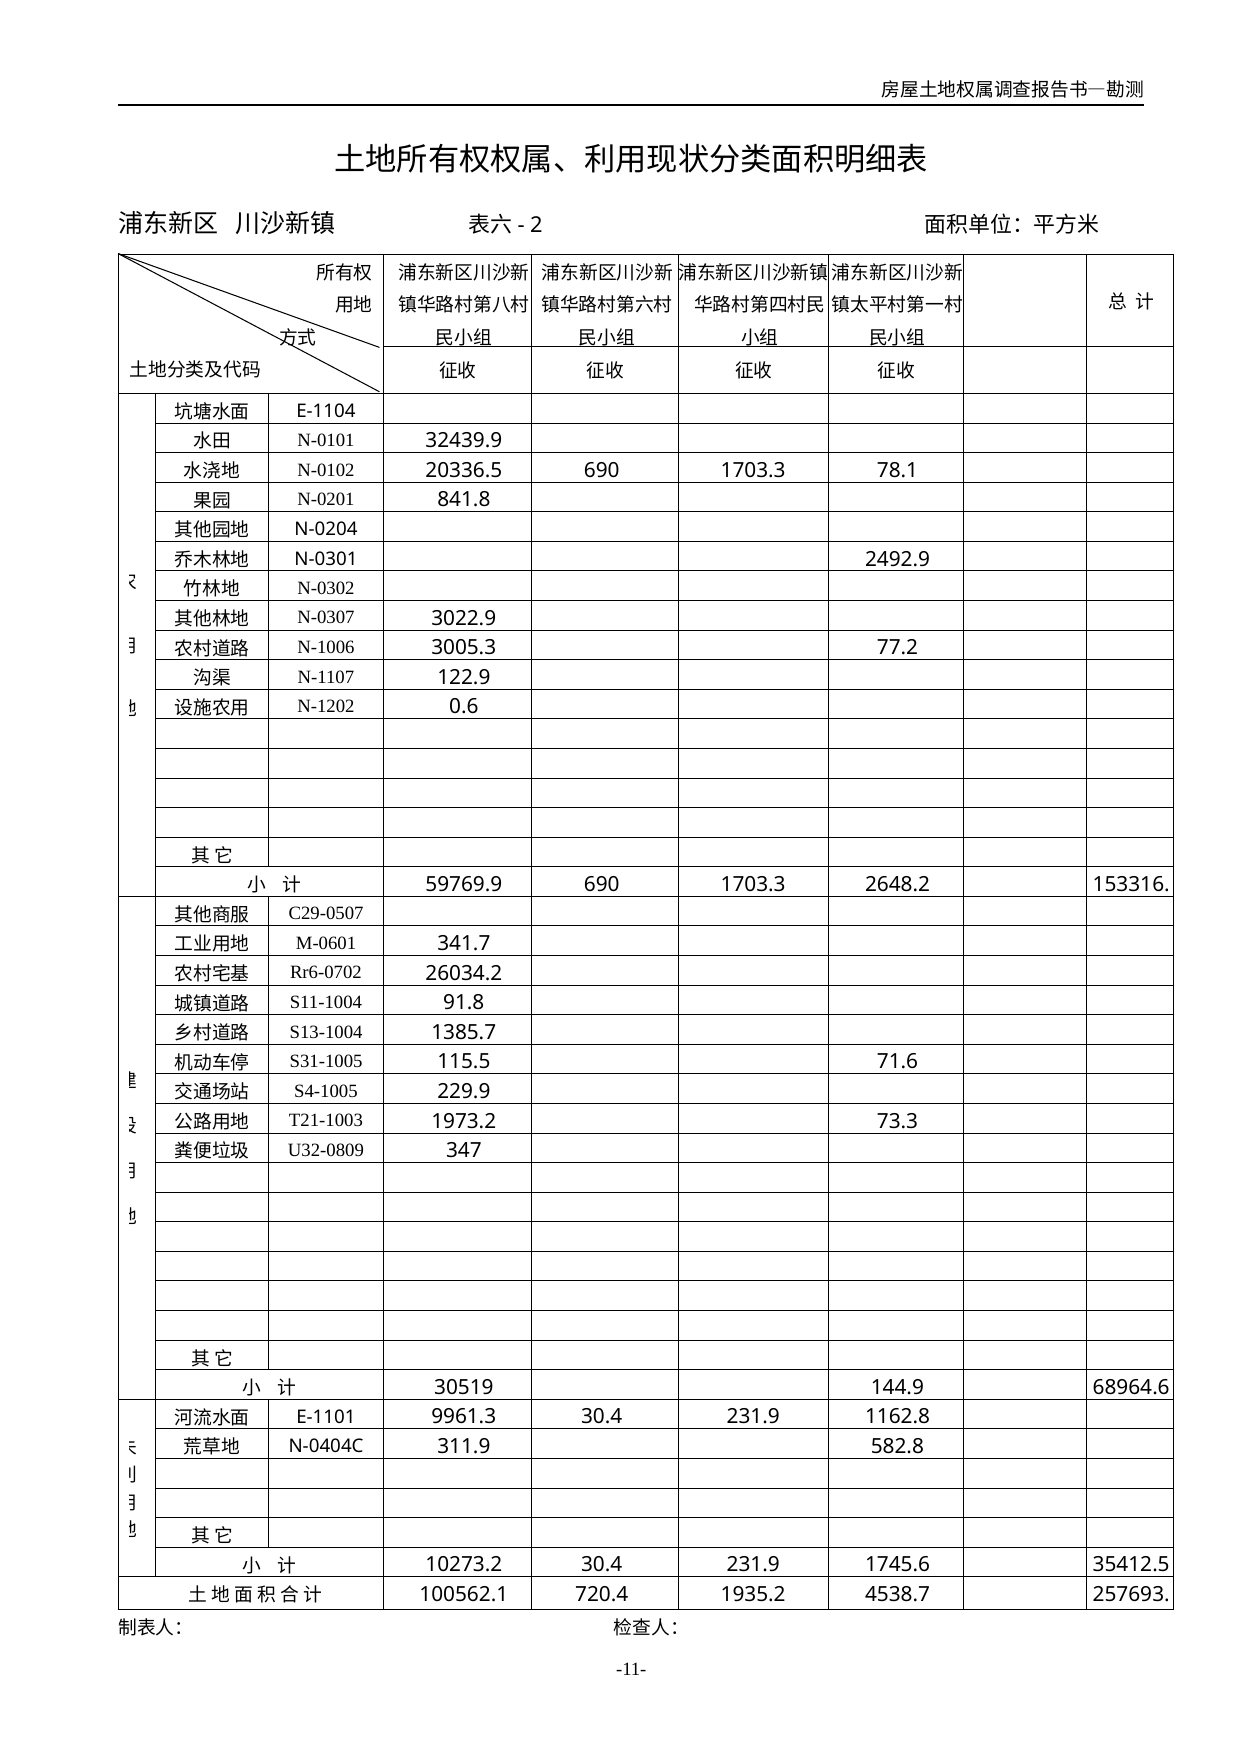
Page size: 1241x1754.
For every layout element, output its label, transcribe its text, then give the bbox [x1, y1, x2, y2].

table_cell [384, 512, 531, 541]
table_cell [532, 1134, 678, 1162]
table_cell [1087, 779, 1173, 807]
table_cell [532, 1193, 678, 1221]
table_cell [384, 749, 531, 777]
table_cell 115.5 [384, 1045, 531, 1073]
table_cell [269, 1459, 383, 1487]
table_cell [829, 1222, 963, 1251]
table_cell 100562.1 [384, 1577, 531, 1609]
table_cell [1087, 1518, 1173, 1547]
table_cell 2492.9 [829, 542, 963, 570]
table_cell [1087, 1341, 1173, 1369]
table_cell [384, 1222, 531, 1251]
table_cell [679, 1104, 828, 1132]
table_header 浦东新区川沙新镇华路村第八村民小组 [384, 255, 531, 346]
table_cell N-0102 [269, 453, 383, 482]
table_cell [1087, 1222, 1173, 1251]
table_cell [156, 808, 268, 837]
table_cell [964, 808, 1086, 837]
table_cell [532, 1489, 678, 1517]
table_cell [1087, 542, 1173, 570]
table_cell 1703.3 [679, 453, 828, 482]
table_cell [384, 1489, 531, 1517]
table_cell [679, 719, 828, 748]
table_cell [1087, 660, 1173, 689]
table_cell [532, 1281, 678, 1310]
table_cell [532, 1459, 678, 1487]
table_cell [269, 719, 383, 748]
table_cell [384, 1163, 531, 1192]
table_cell [679, 512, 828, 541]
table_cell [964, 1341, 1086, 1369]
table_cell [679, 1370, 828, 1399]
table_cell [829, 1459, 963, 1487]
text 浦东新区 川沙新镇 表六 - 2 面积单位：平方米 [118, 189, 1183, 254]
table_cell [384, 394, 531, 422]
table_cell S13-1004 [269, 1015, 383, 1044]
table_cell [1087, 601, 1173, 629]
table_cell [829, 571, 963, 600]
table_cell [964, 1311, 1086, 1339]
subtitle 土地所有权权属、利用现状分类面积明细表 [118, 124, 1144, 189]
table_cell 征收 [532, 347, 678, 393]
table_cell [1087, 1193, 1173, 1221]
table_cell [964, 1577, 1086, 1609]
table_cell [679, 542, 828, 570]
table_cell [532, 749, 678, 777]
table_cell [156, 1459, 268, 1487]
table_cell [679, 897, 828, 925]
table_cell [829, 749, 963, 777]
table_cell 小 计 [156, 867, 383, 896]
table_cell 农村道路 [156, 631, 268, 659]
table_cell 土 地 面 积 合 计 [119, 1577, 383, 1609]
table_cell 其 它 [156, 838, 268, 866]
table_cell 341.7 [384, 926, 531, 955]
table_cell 68964.6 [1087, 1370, 1173, 1399]
table_cell [679, 1222, 828, 1251]
table_cell [384, 838, 531, 866]
table_cell 小 计 [156, 1370, 383, 1399]
table_cell 工业用地 [156, 926, 268, 955]
table_cell 9961.3 [384, 1400, 531, 1428]
table_cell [964, 838, 1086, 866]
table_cell [532, 1370, 678, 1399]
table_cell [829, 838, 963, 866]
table_cell [532, 1341, 678, 1369]
table_cell [964, 1134, 1086, 1162]
table_cell 30.4 [532, 1548, 678, 1576]
table_cell [679, 779, 828, 807]
table_cell [679, 1341, 828, 1369]
table_cell 720.4 [532, 1577, 678, 1609]
table_cell [829, 926, 963, 955]
table_cell 690 [532, 867, 678, 896]
table_cell 229.9 [384, 1074, 531, 1103]
table_cell S11-1004 [269, 986, 383, 1014]
table_cell [269, 1341, 383, 1369]
table_cell [964, 1429, 1086, 1458]
table_cell [384, 1518, 531, 1547]
table_cell 153316.5 [1087, 867, 1173, 896]
table_cell 1973.2 [384, 1104, 531, 1132]
table_cell E-1104 [269, 394, 383, 422]
table_cell [532, 926, 678, 955]
table_cell [964, 867, 1086, 896]
table_cell [679, 601, 828, 629]
table_cell [532, 512, 678, 541]
table_cell 沟渠 [156, 660, 268, 689]
table_cell [964, 571, 1086, 600]
table_cell [964, 394, 1086, 422]
table_cell [1087, 1489, 1173, 1517]
table_cell [829, 1341, 963, 1369]
table_cell [269, 1193, 383, 1221]
table_cell [679, 749, 828, 777]
table_cell [1087, 690, 1173, 718]
table_header [964, 255, 1086, 346]
table_cell [964, 719, 1086, 748]
table_cell 231.9 [679, 1548, 828, 1576]
table_cell [679, 1281, 828, 1310]
table_cell [829, 808, 963, 837]
table_cell 30.4 [532, 1400, 678, 1428]
table_cell 征收 [829, 347, 963, 393]
table_cell N-1107 [269, 660, 383, 689]
table_cell [1087, 1163, 1173, 1192]
table_cell [384, 542, 531, 570]
table_cell [964, 690, 1086, 718]
table_cell [964, 347, 1086, 393]
table_cell [269, 1222, 383, 1251]
table_cell [384, 1281, 531, 1310]
table_cell 71.6 [829, 1045, 963, 1073]
table_cell [964, 660, 1086, 689]
table_cell [679, 394, 828, 422]
table_cell [829, 779, 963, 807]
table_cell N-1202 [269, 690, 383, 718]
table_cell [532, 838, 678, 866]
table_cell 河流水面 [156, 1400, 268, 1428]
table_cell [964, 897, 1086, 925]
table_cell 坑塘水面 [156, 394, 268, 422]
table_cell [679, 808, 828, 837]
table_cell [679, 1163, 828, 1192]
table_cell 231.9 [679, 1400, 828, 1428]
table_header 总 计 [1087, 255, 1173, 346]
table_cell [829, 601, 963, 629]
table_cell 农用地 [119, 394, 155, 896]
table_cell [156, 1311, 268, 1339]
table_cell [269, 1281, 383, 1310]
table_header 所有权 用地 方式 土地分类及代码 [127, 255, 383, 393]
table_cell [679, 424, 828, 452]
table_cell [964, 601, 1086, 629]
table_cell 其他商服用地 [156, 897, 268, 925]
table_cell S31-1005 [269, 1045, 383, 1073]
table_cell [964, 926, 1086, 955]
table_header 浦东新区川沙新镇太平村第一村民小组 [829, 255, 963, 346]
table_cell E-1101 [269, 1400, 383, 1428]
table_cell 690 [532, 453, 678, 482]
table_cell [829, 1015, 963, 1044]
table_cell [156, 1193, 268, 1221]
table_cell [829, 1193, 963, 1221]
table_cell [532, 601, 678, 629]
table_cell 91.8 [384, 986, 531, 1014]
table_cell [384, 779, 531, 807]
table_cell [532, 1074, 678, 1103]
table_cell [964, 1400, 1086, 1428]
table_cell [829, 1311, 963, 1339]
table_cell 乔木林地 [156, 542, 268, 570]
table_cell [679, 1459, 828, 1487]
table_cell 果园 [156, 483, 268, 511]
table_cell [384, 571, 531, 600]
table_cell [1087, 1429, 1173, 1458]
table_cell [679, 1045, 828, 1073]
table_cell [964, 1518, 1086, 1547]
table_cell [679, 1074, 828, 1103]
table_cell 其 它 [156, 1341, 268, 1369]
table_cell 122.9 [384, 660, 531, 689]
table_cell 4538.7 [829, 1577, 963, 1609]
table_header 所有权 用地 方式 土地分类及代码 [119, 256, 378, 393]
table_cell [156, 1281, 268, 1310]
table_cell N-0201 [269, 483, 383, 511]
table_cell 乡村道路用地 [156, 1015, 268, 1044]
table_cell 841.8 [384, 483, 531, 511]
table_cell [1087, 926, 1173, 955]
table_cell [384, 897, 531, 925]
table_cell N-1006 [269, 631, 383, 659]
table_cell 257693.6 [1087, 1577, 1173, 1609]
table_cell [269, 1489, 383, 1517]
table_cell [679, 1134, 828, 1162]
table_cell [964, 512, 1086, 541]
table_cell 其他林地 [156, 601, 268, 629]
table_cell 3005.3 [384, 631, 531, 659]
table_cell [1087, 347, 1173, 393]
table_cell [964, 483, 1086, 511]
table_cell [829, 1489, 963, 1517]
table_cell 1745.6 [829, 1548, 963, 1576]
table_cell 征收 [384, 347, 531, 393]
table_cell 20336.5 [384, 453, 531, 482]
table_cell [679, 483, 828, 511]
table_cell [1087, 1281, 1173, 1310]
table_cell [829, 1074, 963, 1103]
table_cell [679, 571, 828, 600]
table_cell [679, 1429, 828, 1458]
table_cell 1385.7 [384, 1015, 531, 1044]
table_cell 311.9 [384, 1429, 531, 1458]
table_cell [679, 1311, 828, 1339]
table_cell [1087, 1074, 1173, 1103]
table_cell [156, 1163, 268, 1192]
table_cell [1087, 956, 1173, 984]
table_cell [269, 838, 383, 866]
table_cell [829, 660, 963, 689]
table_cell [829, 1281, 963, 1310]
table_cell [679, 1252, 828, 1280]
table_cell [679, 956, 828, 984]
table_cell [156, 1489, 268, 1517]
table_cell 3022.9 [384, 601, 531, 629]
table_cell 2648.2 [829, 867, 963, 896]
table_cell 347 [384, 1134, 531, 1162]
table_cell [1087, 571, 1173, 600]
table_cell [964, 453, 1086, 482]
table_cell [532, 483, 678, 511]
table_cell [964, 986, 1086, 1014]
table_cell [829, 986, 963, 1014]
table_cell [829, 394, 963, 422]
table_cell [679, 838, 828, 866]
table_cell [532, 690, 678, 718]
table_cell 582.8 [829, 1429, 963, 1458]
table_cell [1087, 1400, 1173, 1428]
table_cell [1087, 453, 1173, 482]
table_cell 荒草地 [156, 1429, 268, 1458]
table_header 浦东新区川沙新镇华路村第六村民小组 [532, 255, 678, 346]
table_cell [1087, 897, 1173, 925]
table_cell [679, 690, 828, 718]
table_cell [156, 719, 268, 748]
table_cell [964, 1015, 1086, 1044]
table_cell [679, 1518, 828, 1547]
table_cell 交通场站用地 [156, 1074, 268, 1103]
table_cell [964, 1548, 1086, 1576]
table_header 浦东新区川沙新镇华路村第四村民小组 [679, 255, 828, 346]
table_cell [829, 424, 963, 452]
table_cell [532, 986, 678, 1014]
table_cell [964, 1193, 1086, 1221]
table_cell [269, 808, 383, 837]
table_cell [679, 660, 828, 689]
table_cell [1087, 424, 1173, 452]
table_cell [384, 719, 531, 748]
table_cell [269, 1163, 383, 1192]
table_cell [269, 749, 383, 777]
table_cell [964, 1281, 1086, 1310]
table_cell [532, 1104, 678, 1132]
table_cell 机动车停车场用地 [156, 1045, 268, 1073]
table_cell [532, 1429, 678, 1458]
table_cell [679, 986, 828, 1014]
table_cell N-0307 [269, 601, 383, 629]
table_cell [964, 542, 1086, 570]
table_cell N-0204 [269, 512, 383, 541]
table_cell [156, 1222, 268, 1251]
table_cell [384, 1311, 531, 1339]
table_cell [829, 719, 963, 748]
table_cell 水浇地 [156, 453, 268, 482]
table_cell [1087, 512, 1173, 541]
table_cell [384, 1252, 531, 1280]
table_cell [1087, 808, 1173, 837]
table_cell [532, 897, 678, 925]
table_cell [829, 690, 963, 718]
table_cell [532, 719, 678, 748]
table_cell 建设用地 [119, 897, 155, 1399]
table_cell [156, 1252, 268, 1280]
table_cell [532, 542, 678, 570]
table_cell 征收 [679, 347, 828, 393]
table_cell [1087, 483, 1173, 511]
table_cell [532, 1222, 678, 1251]
table_cell [829, 1518, 963, 1547]
table_cell [532, 1518, 678, 1547]
table_cell [1087, 749, 1173, 777]
table_cell [532, 631, 678, 659]
table_cell [679, 926, 828, 955]
table_cell N-0302 [269, 571, 383, 600]
table_cell [269, 1311, 383, 1339]
table_cell 35412.5 [1087, 1548, 1173, 1576]
table_cell [269, 1252, 383, 1280]
table_cell N-0404C [269, 1429, 383, 1458]
table_cell [1087, 838, 1173, 866]
table_cell S4-1005 [269, 1074, 383, 1103]
table_cell [532, 779, 678, 807]
table_cell [1087, 631, 1173, 659]
table_cell [1087, 1311, 1173, 1339]
table_cell [384, 1459, 531, 1487]
table_cell [1087, 719, 1173, 748]
table_cell [532, 1252, 678, 1280]
table_cell [679, 1193, 828, 1221]
table_cell 粪便垃圾处理用地 [156, 1134, 268, 1162]
table_cell [964, 1459, 1086, 1487]
table_cell [679, 1015, 828, 1044]
table_cell [532, 1045, 678, 1073]
table_cell [829, 1134, 963, 1162]
table_cell [384, 808, 531, 837]
table_cell 1162.8 [829, 1400, 963, 1428]
table_cell U32-0809 [269, 1134, 383, 1162]
table_cell [1087, 394, 1173, 422]
table_cell [829, 1163, 963, 1192]
table_cell [964, 1252, 1086, 1280]
table_cell 1935.2 [679, 1577, 828, 1609]
table_cell C29-0507 [269, 897, 383, 925]
table_cell [269, 1518, 383, 1547]
text 制表人： 检查人： [118, 1610, 1144, 1642]
table_cell [964, 1104, 1086, 1132]
table_cell [964, 1045, 1086, 1073]
table_cell [1087, 1015, 1173, 1044]
table_cell 其 它 [156, 1518, 268, 1547]
table_cell 城镇道路用地 [156, 986, 268, 1014]
table_cell [384, 1341, 531, 1369]
table_cell [532, 1163, 678, 1192]
table_cell [829, 483, 963, 511]
table_cell 32439.9 [384, 424, 531, 452]
table_cell 59769.9 [384, 867, 531, 896]
table_cell [1087, 1134, 1173, 1162]
table_cell 小 计 [156, 1548, 383, 1576]
table_cell [679, 631, 828, 659]
table_cell 77.2 [829, 631, 963, 659]
table_cell [679, 1489, 828, 1517]
table_cell [532, 1015, 678, 1044]
table_cell 78.1 [829, 453, 963, 482]
table_cell [829, 956, 963, 984]
table_cell [964, 779, 1086, 807]
table_cell [829, 897, 963, 925]
table_cell T21-1003 [269, 1104, 383, 1132]
table_cell [964, 1222, 1086, 1251]
table_cell [384, 1193, 531, 1221]
table_cell [964, 424, 1086, 452]
table_cell [532, 571, 678, 600]
table_cell [964, 749, 1086, 777]
table_cell [964, 1370, 1086, 1399]
table_cell 公路用地 [156, 1104, 268, 1132]
table_cell 其他园地 [156, 512, 268, 541]
table_cell 设施农用地 [156, 690, 268, 718]
table_cell [964, 1074, 1086, 1103]
table_cell [1087, 986, 1173, 1014]
table_cell [1087, 1252, 1173, 1280]
table_cell 73.3 [829, 1104, 963, 1132]
table_cell [964, 956, 1086, 984]
table_cell [1087, 1045, 1173, 1073]
table_cell N-0101 [269, 424, 383, 452]
table_cell [829, 512, 963, 541]
table_cell Rr6-0702 [269, 956, 383, 984]
table_cell [156, 749, 268, 777]
table_cell [532, 1311, 678, 1339]
table_cell [829, 1252, 963, 1280]
table_cell [269, 779, 383, 807]
table_cell [532, 394, 678, 422]
table_cell 水田 [156, 424, 268, 452]
table_cell 26034.2 [384, 956, 531, 984]
table_cell 未 利 用 地 [119, 1400, 155, 1576]
table_cell 1703.3 [679, 867, 828, 896]
table_cell [532, 660, 678, 689]
table_cell 0.6 [384, 690, 531, 718]
table_cell [964, 1163, 1086, 1192]
table_cell 30519 [384, 1370, 531, 1399]
table_cell [532, 956, 678, 984]
table_cell [964, 1489, 1086, 1517]
table_cell N-0301 [269, 542, 383, 570]
table_cell [1087, 1459, 1173, 1487]
table_cell 144.9 [829, 1370, 963, 1399]
table_cell 10273.2 [384, 1548, 531, 1576]
table_cell 竹林地 [156, 571, 268, 600]
table_cell 农村宅基地 [156, 956, 268, 984]
table_cell [532, 424, 678, 452]
table_cell M-0601 [269, 926, 383, 955]
table_cell [156, 779, 268, 807]
table_cell [964, 631, 1086, 659]
table_cell [1087, 1104, 1173, 1132]
table_cell [532, 808, 678, 837]
